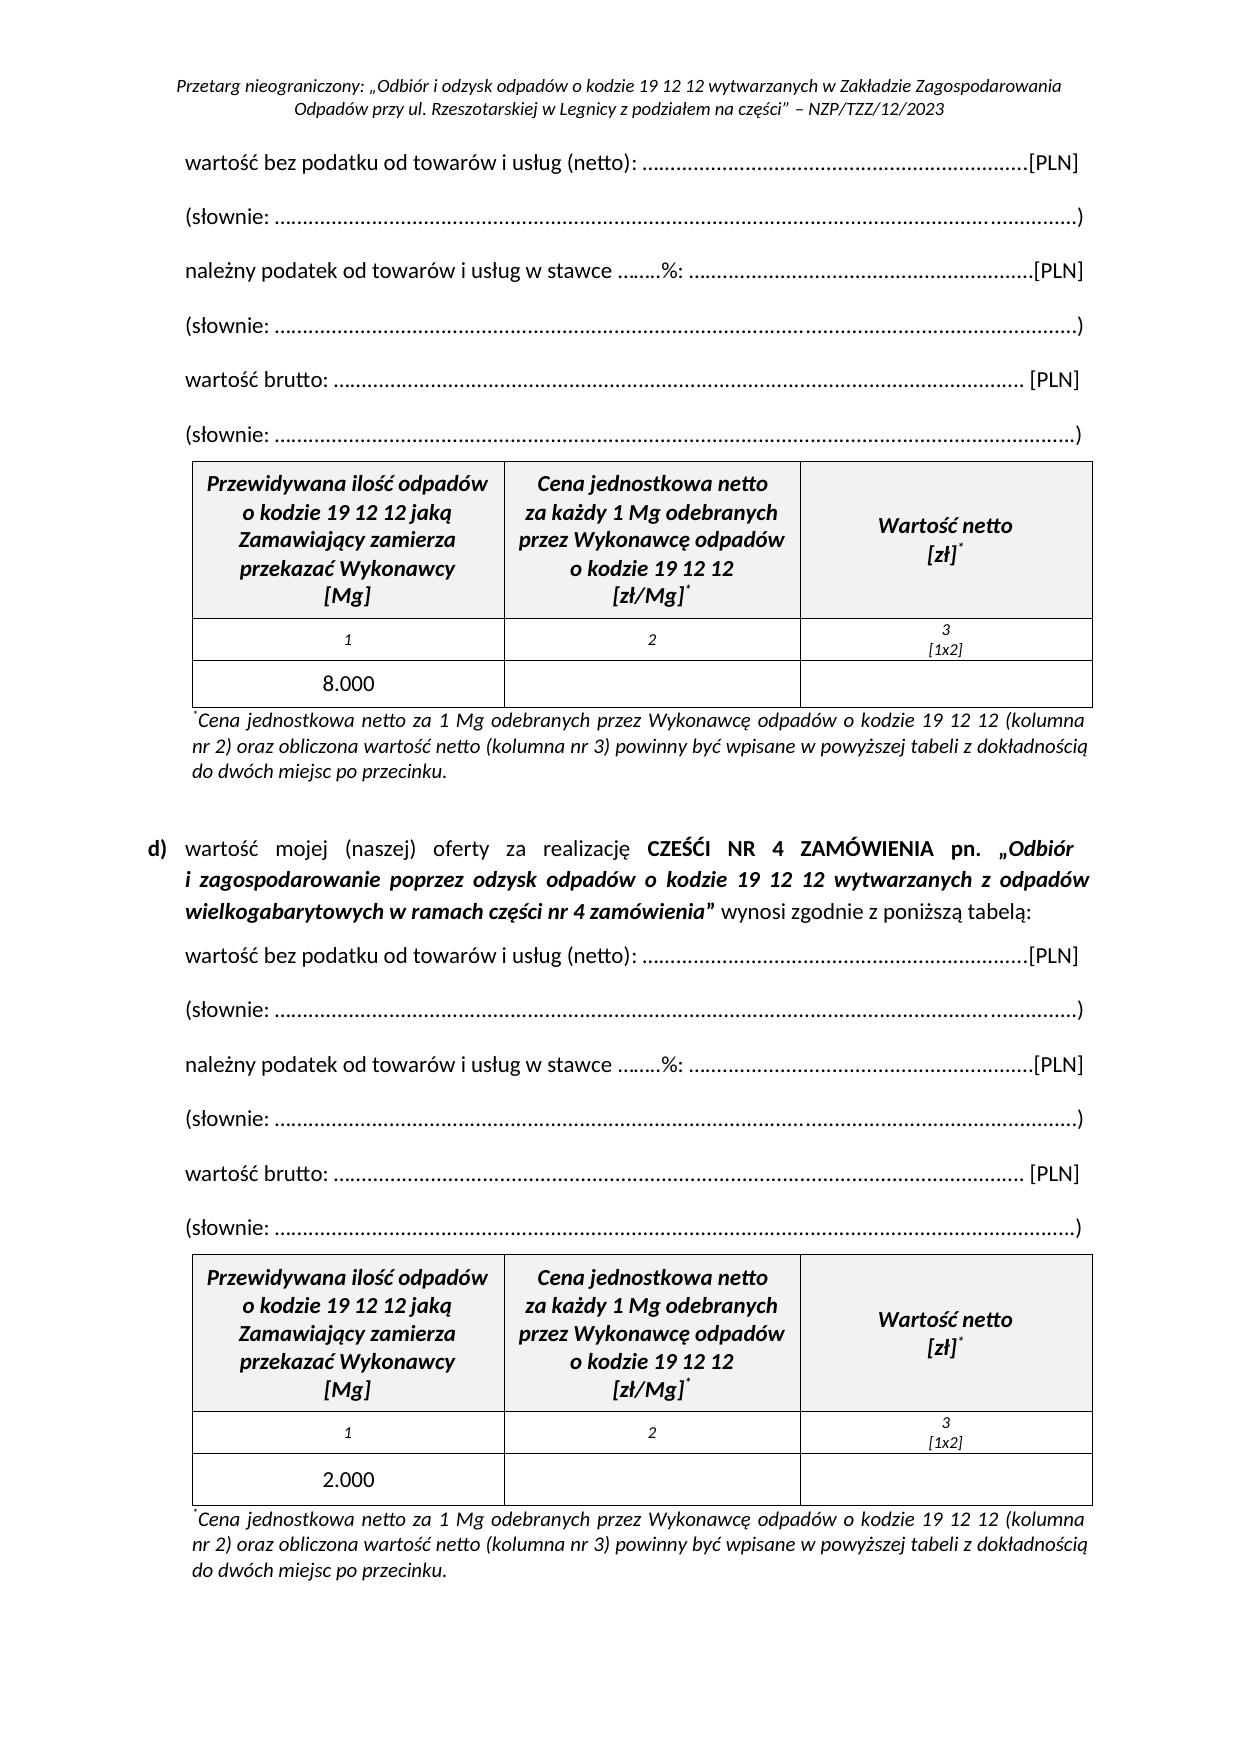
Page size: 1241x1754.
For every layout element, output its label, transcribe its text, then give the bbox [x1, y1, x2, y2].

table_cell 2.000 [193, 1454, 504, 1505]
text *Cena jednostkowa netto za 1 Mg odebranych przez Wykonawcę odpadów o kodzie 19 12 12 (kolumna nr 2) oraz obliczona wartość netto (kolumna nr 3) powinny być wpisane w powyższej tabeli z dokładnością do dwóch miejsc po przecinku. [192, 708, 1093, 784]
text wartość brutto: …..................................................................................................................... [PLN] [185, 1159, 1093, 1187]
text (słownie: …........................................................................................................................................) [185, 311, 1093, 339]
text (słownie: …........................................................................................................................................) [185, 1104, 1093, 1132]
text (słownie: …........................................................................................................................................) [185, 996, 1093, 1023]
text należny podatek od towarów i usług w stawce ……..%: ….........................................................[PLN] [185, 1050, 1093, 1078]
table_cell 8.000 [193, 661, 504, 707]
text wartość brutto: …..................................................................................................................... [PLN] [185, 366, 1093, 393]
text wartość bez podatku od towarów i usług (netto): …................................................................[PLN] [185, 941, 1093, 969]
table_header Wartość netto [zł]* [801, 1255, 1092, 1411]
list wartość mojej (naszej) oferty za realizację CZEŚĆI NR 4 ZAMÓWIENIA pn. „Odbiór i zagospodarowanie poprzez odzysk odpadów o kodzie 19 12 12 wytwarzanych z odpadów wielkogabarytowych w ramach części nr 4 zamówienia” wynosi zgodnie z poniższą tabelą: [148, 834, 1093, 925]
text (słownie: …........................................................................................................................................) [185, 1213, 1093, 1241]
text należny podatek od towarów i usług w stawce ……..%: ….........................................................[PLN] [185, 257, 1093, 284]
table_header Cena jednostkowa netto za każdy 1 Mg odebranych przez Wykonawcę odpadów o kodzie 19 12 12 [zł/Mg]* [505, 1255, 800, 1411]
table_header Przewidywana ilość odpadów o kodzie 19 12 12 jaką Zamawiający zamierza przekazać Wykonawcy [Mg] [193, 462, 504, 618]
text *Cena jednostkowa netto za 1 Mg odebranych przez Wykonawcę odpadów o kodzie 19 12 12 (kolumna nr 2) oraz obliczona wartość netto (kolumna nr 3) powinny być wpisane w powyższej tabeli z dokładnością do dwóch miejsc po przecinku. [192, 1506, 1093, 1582]
table_header Wartość netto [zł]* [801, 462, 1092, 618]
table_cell 2 [505, 1412, 800, 1453]
table_cell 2 [505, 619, 800, 659]
table_cell [505, 1454, 800, 1505]
table_cell [801, 661, 1092, 707]
table_header Przewidywana ilość odpadów o kodzie 19 12 12 jaką Zamawiający zamierza przekazać Wykonawcy [Mg] [193, 1255, 504, 1411]
table_cell [505, 661, 800, 707]
table_cell [801, 1454, 1092, 1505]
text (słownie: …........................................................................................................................................) [185, 202, 1093, 230]
text (słownie: …........................................................................................................................................) [185, 420, 1093, 448]
text wartość bez podatku od towarów i usług (netto): …................................................................[PLN] [185, 148, 1093, 176]
table_cell 3 [1x2] [801, 619, 1092, 659]
table_header Cena jednostkowa netto za każdy 1 Mg odebranych przez Wykonawcę odpadów o kodzie 19 12 12 [zł/Mg]* [505, 462, 800, 618]
table_cell 1 [193, 619, 504, 659]
table_cell 1 [193, 1412, 504, 1453]
table_cell 3 [1x2] [801, 1412, 1092, 1453]
